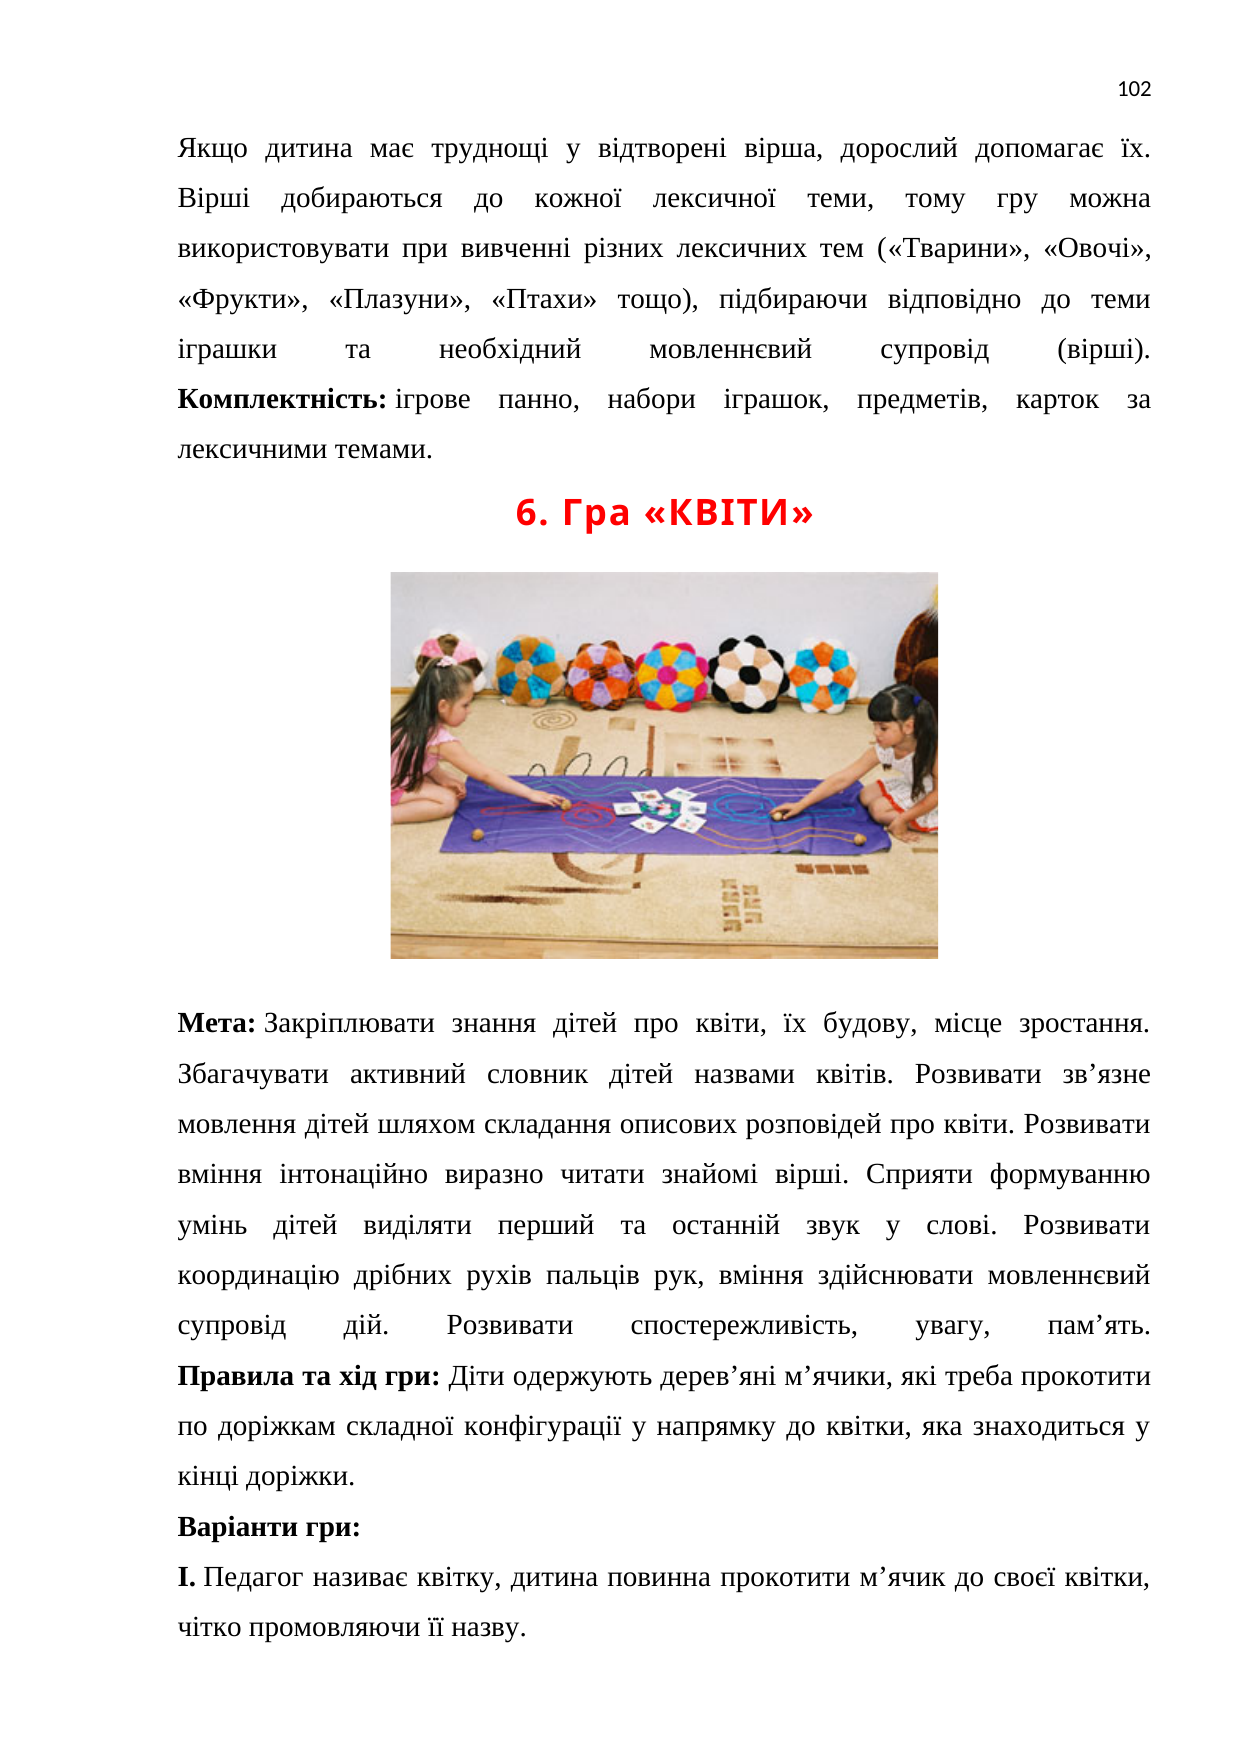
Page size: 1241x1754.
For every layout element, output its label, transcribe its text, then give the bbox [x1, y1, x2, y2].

text Мета: Закріплювати знання дітей про квіти, їх будову, місце зростання. Збагачувати активний словник дітей назвами квітів. Розвивати зв’язне мовлення дітей шляхом складання описових розповідей про квіти. Розвивати вміння інтонаційно виразно читати знайомі вірші. Сприяти формуванню умінь дітей виділяти перший та останній звук у слові. Розвивати координацію дрібних рухів пальців рук, вміння здійснювати мовленнєвий супровід дій. Розвивати спостережливість, увагу, пам’ять. Правила та хід гри: Діти одержують дерев’яні м’ячики, які треба прокотити по доріжкам складної конфігурації у напрямку до квітки, яка знаходиться у кінці доріжки. [177, 959, 1152, 1492]
text І. Педагог називає квітку, дитина повинна прокотити м’ячик до своєї квітки, чітко промовляючи її назву. [177, 1559, 1152, 1643]
text Варіанти гри: [177, 1509, 1152, 1542]
subtitle 6. Гра «КВІТИ» [177, 482, 1152, 536]
text Якщо дитина має труднощі у відтворені вірша, дорослий допомагає їх. Вірші добираються до кожної лексичної теми, тому гру можна використовувати при вивченні різних лексичних тем («Тварини», «Овочі», «Фрукти», «Плазуни», «Птахи» тощо), підбираючи відповідно до теми іграшки та необхідний мовленнєвий супровід (вірші). Комплектність: ігрове панно, набори іграшок, предметів, карток за лексичними темами. [177, 130, 1152, 465]
picture [390, 572, 939, 959]
